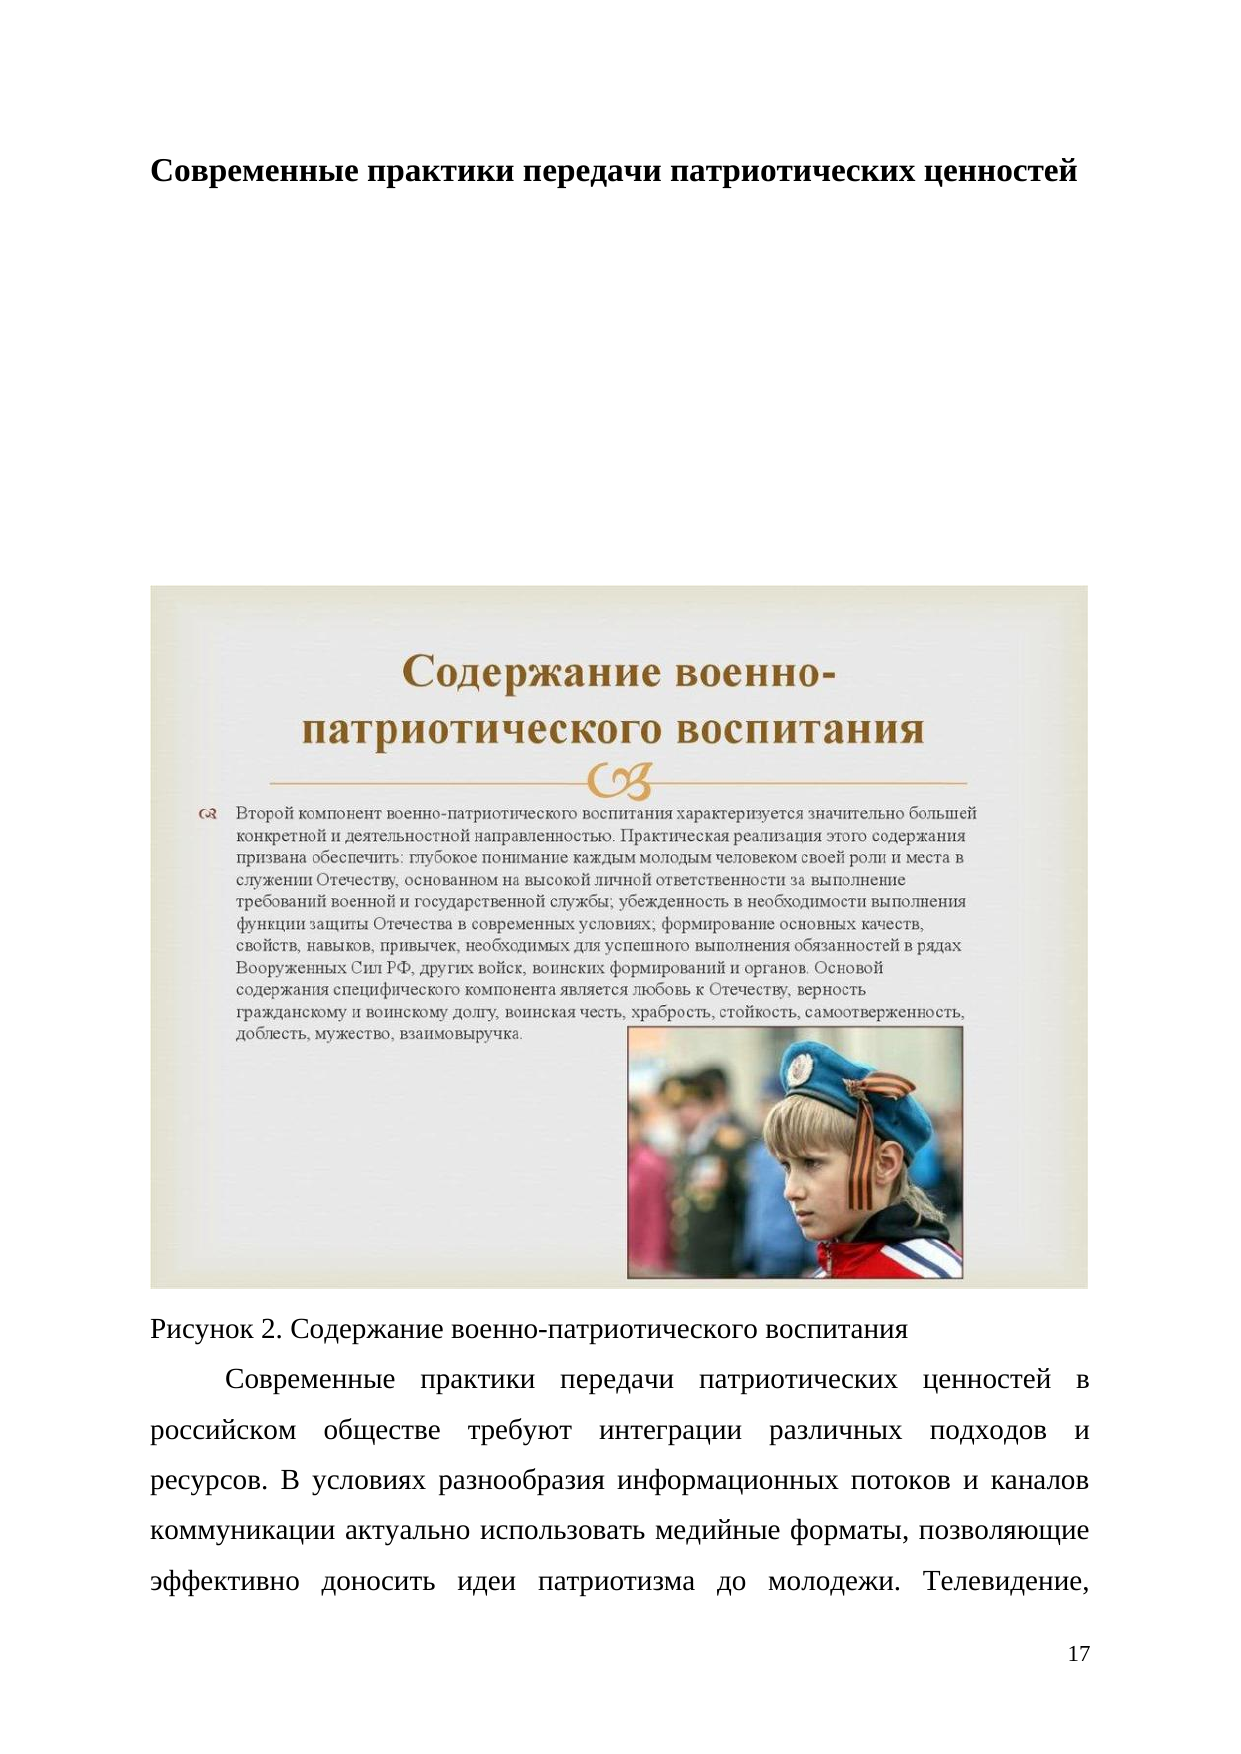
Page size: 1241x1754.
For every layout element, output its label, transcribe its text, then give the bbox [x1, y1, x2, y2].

subtitle Современные практики передачи патриотических ценностей [150, 150, 1090, 188]
picture [150, 585, 1088, 1289]
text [150, 1362, 1090, 1596]
